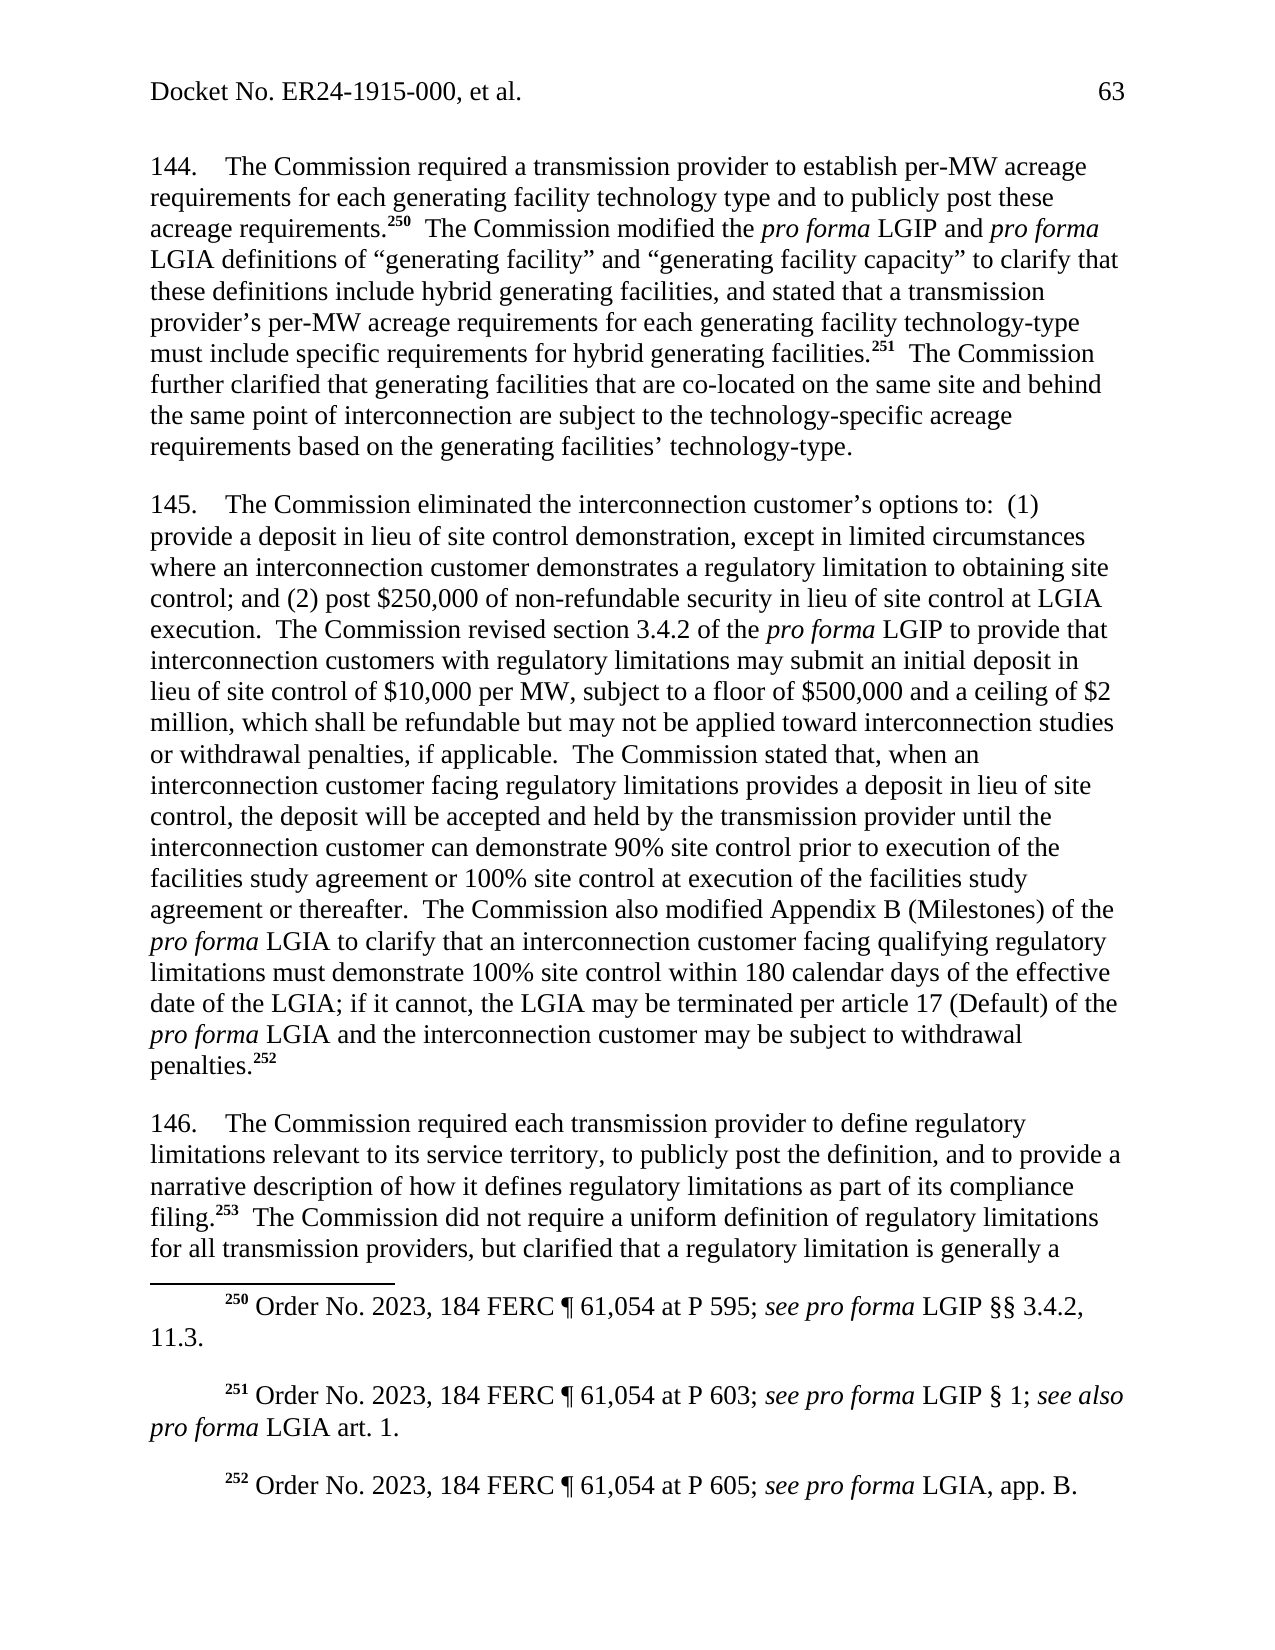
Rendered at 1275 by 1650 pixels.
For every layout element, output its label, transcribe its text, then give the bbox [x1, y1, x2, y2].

text The Commission required a transmission provider to establish per-MW acreage requirements for each generating facility technology type and to publicly post these acreage requirements. The Commission modified the pro forma LGIP and pro forma LGIA definitions of “generating facility” and “generating facility capacity” to clarify that these definitions include hybrid generating facilities, and stated that a transmission provider’s per-MW acreage requirements for each generating facility technology-type must include specific requirements for hybrid generating facilities. The Commission further clarified that generating facilities that are co-located on the same site and behind the same point of interconnection are subject to the technology-specific acreage requirements based on the generating facilities’ technology-type. [150, 150, 1125, 461]
text The Commission eliminated the interconnection customer’s options to: (1) provide a deposit in lieu of site control demonstration, except in limited circumstances where an interconnection customer demonstrates a regulatory limitation to obtaining site control; and (2) post $250,000 of non-refundable security in lieu of site control at LGIA execution. The Commission revised section 3.4.2 of the pro forma LGIP to provide that interconnection customers with regulatory limitations may submit an initial deposit in lieu of site control of $10,000 per MW, subject to a floor of $500,000 and a ceiling of $2 million, which shall be refundable but may not be applied toward interconnection studies or withdrawal penalties, if applicable. The Commission stated that, when an interconnection customer facing regulatory limitations provides a deposit in lieu of site control, the deposit will be accepted and held by the transmission provider until the interconnection customer can demonstrate 90% site control prior to execution of the facilities study agreement or 100% site control at execution of the facilities study agreement or thereafter. The Commission also modified Appendix B (Milestones) of the pro forma LGIA to clarify that an interconnection customer facing qualifying regulatory limitations must demonstrate 100% site control within 180 calendar days of the effective date of the LGIA; if it cannot, the LGIA may be terminated per article 17 (Default) of the pro forma LGIA and the interconnection customer may be subject to withdrawal penalties. [150, 488, 1125, 1080]
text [150, 1107, 1125, 1263]
